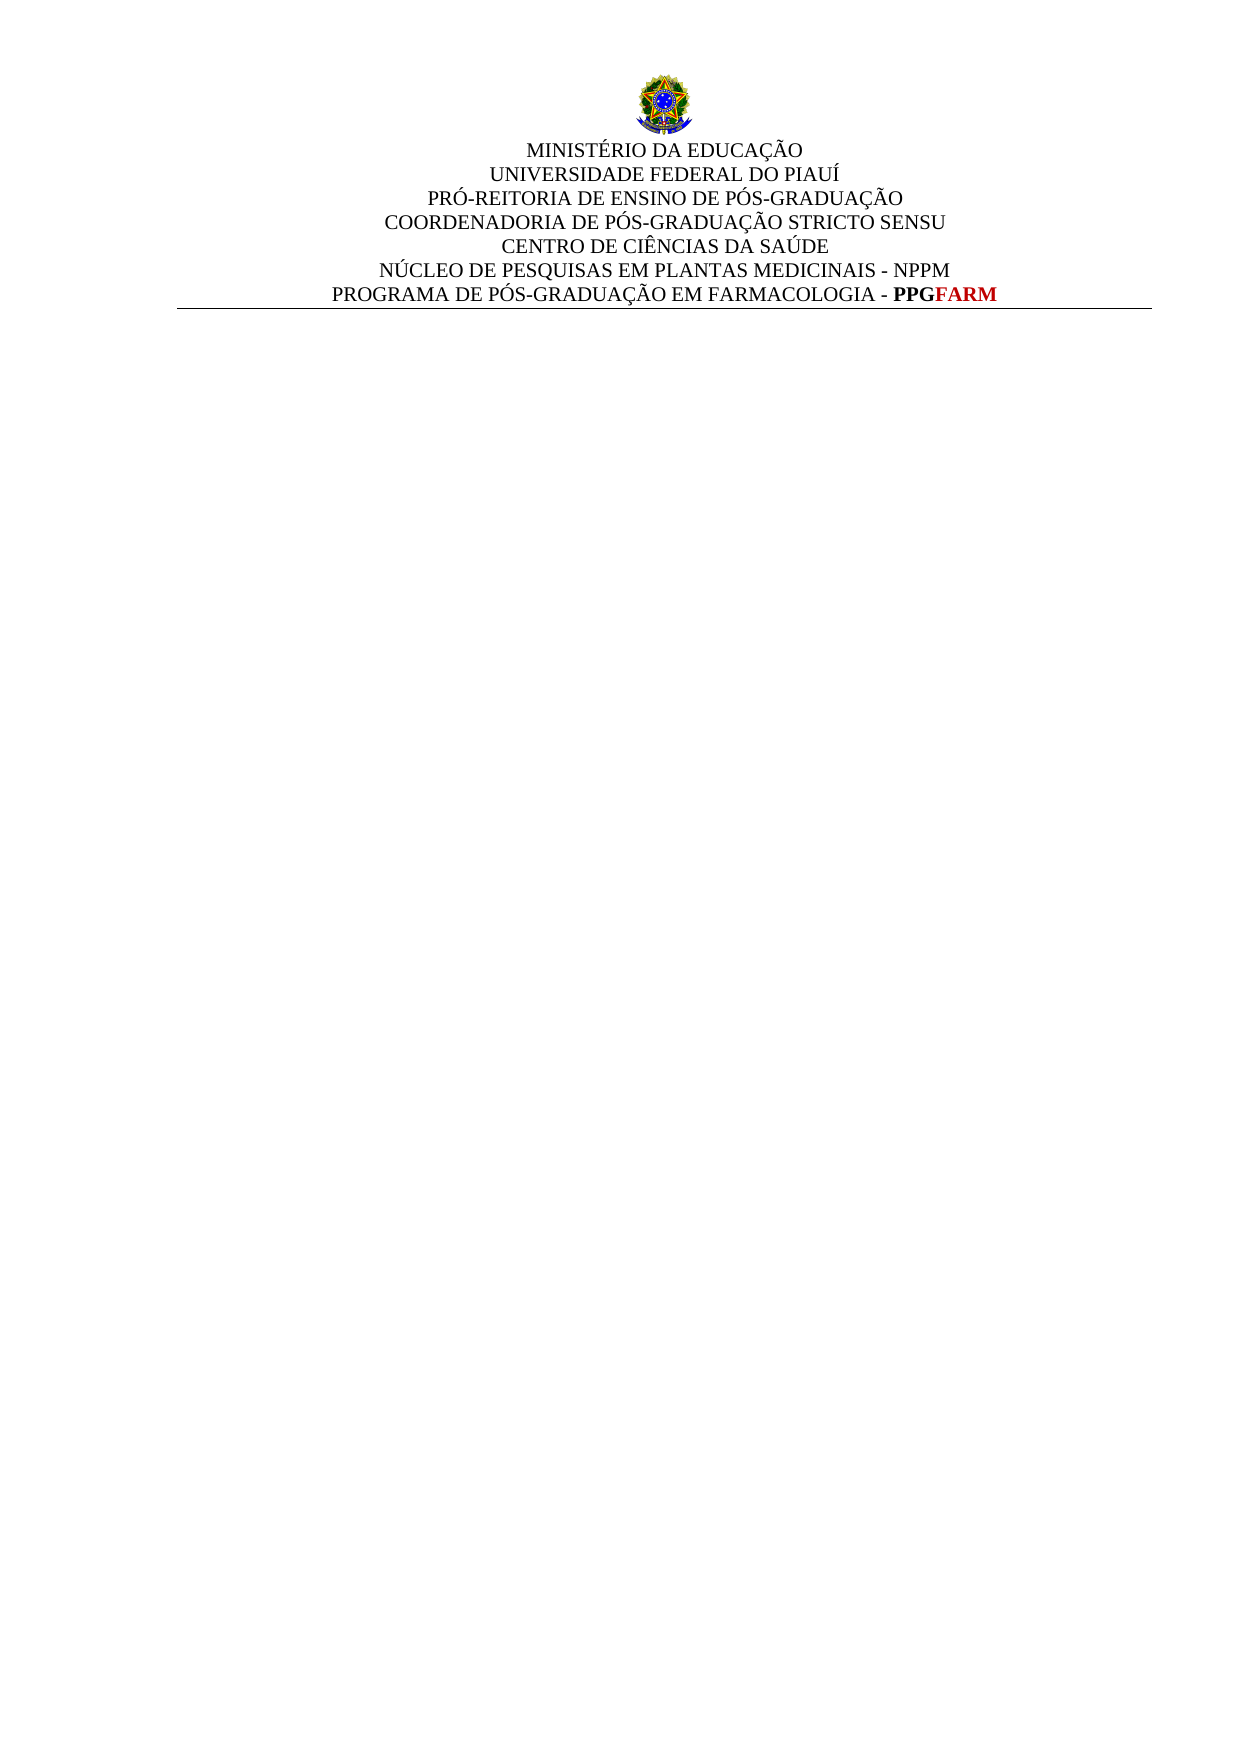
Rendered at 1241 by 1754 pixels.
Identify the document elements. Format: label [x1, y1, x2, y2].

picture [635, 73, 694, 138]
